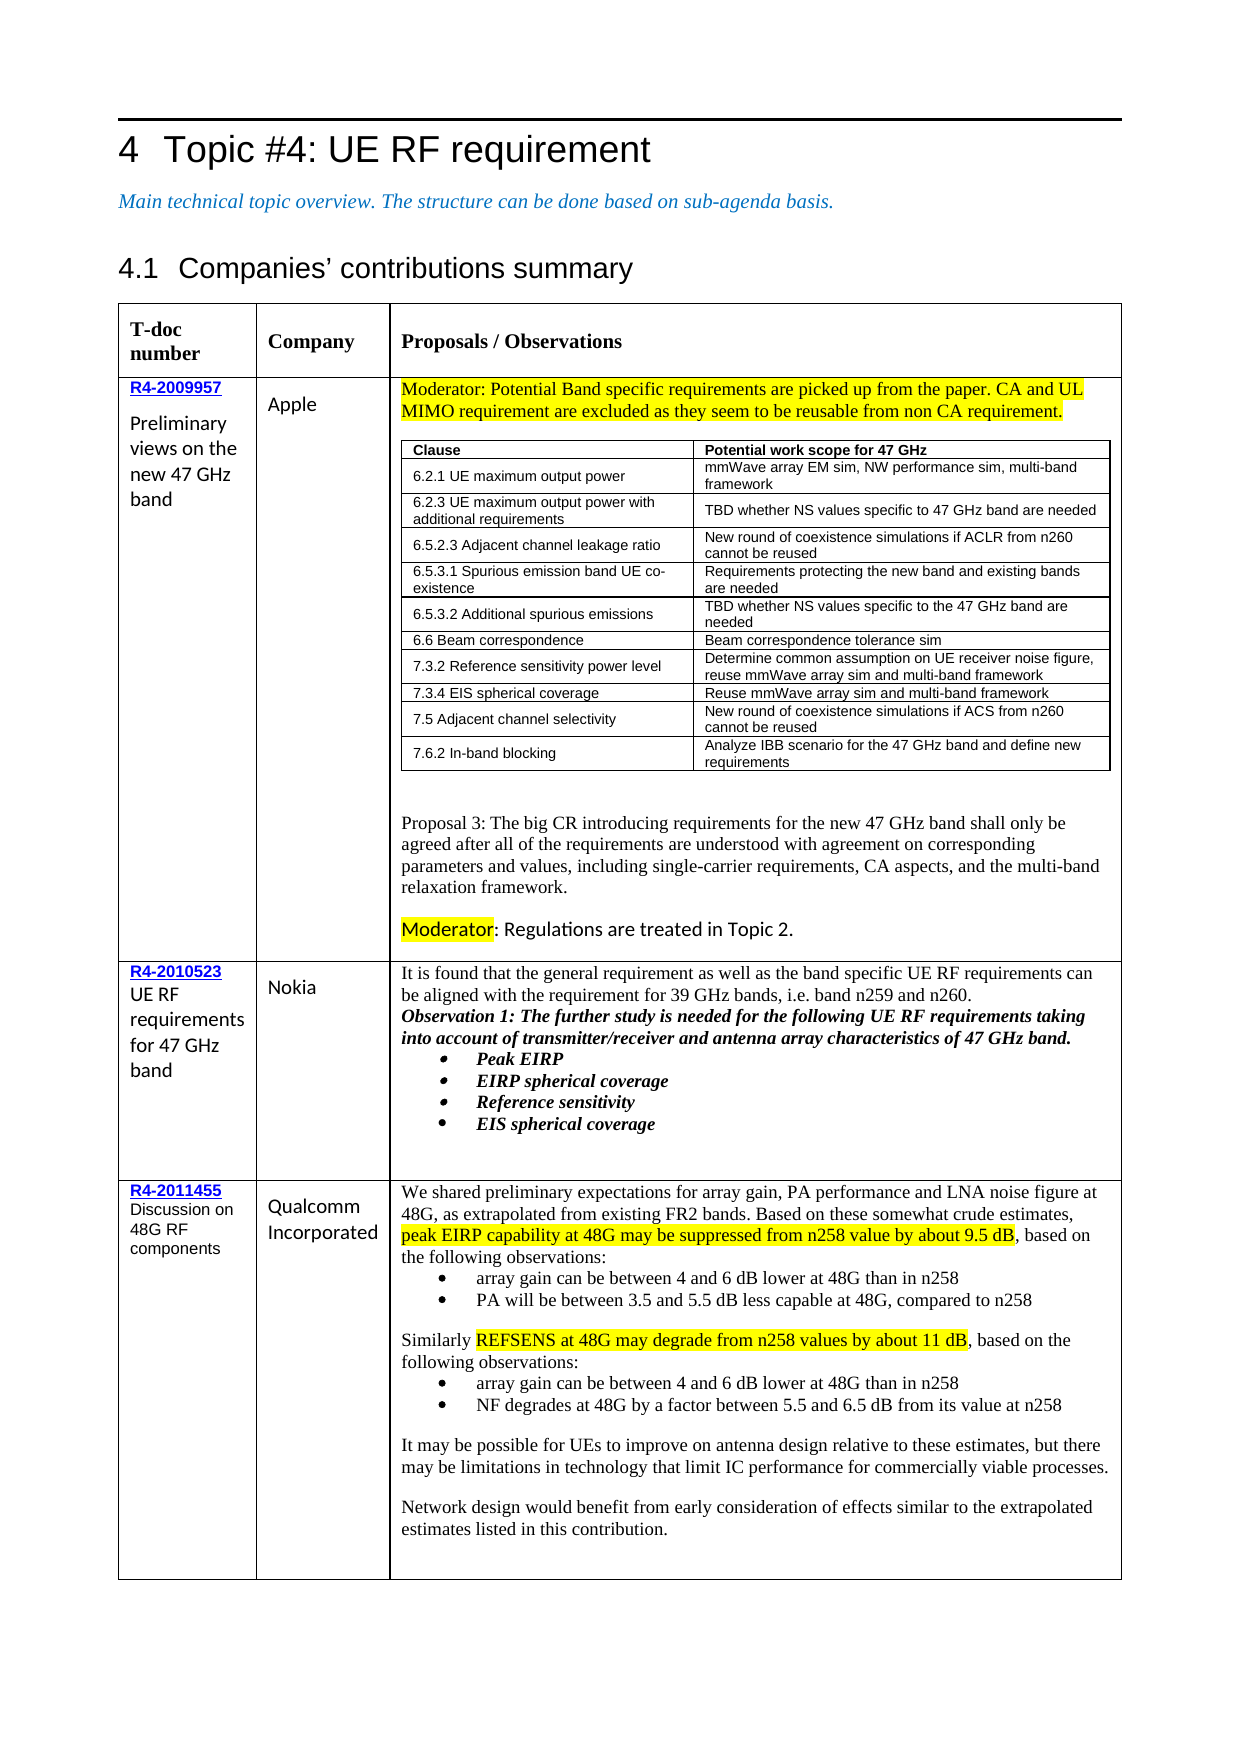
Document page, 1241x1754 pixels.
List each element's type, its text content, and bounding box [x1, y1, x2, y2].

table_cell R4-2010523 UE RF requirements for 47 GHz band [119, 962, 256, 1180]
table_cell Moderator: Potential Band specific requirements are picked up from the paper. CA and UL MIMO requirement are excluded as they seem to be reusable from non CA requirement. Proposal 3: The big CR introducing requirements for the new 47 GHz band shall only be agreed after all of the requirements are understood with agreement on corresponding parameters and values, including single-carrier requirements, CA aspects, and the multi-band relaxation framework. Moderator: Regulations are treated in Topic 2. [391, 378, 1121, 961]
table_cell We shared preliminary expectations for array gain, PA performance and LNA noise figure at 48G, as extrapolated from existing FR2 bands. Based on these somewhat crude estimates, peak EIRP capability at 48G may be suppressed from n258 value by about 9.5 dB, based on the following observations: array gain can be between 4 and 6 dB lower at 48G than in n258 PA will be between 3.5 and 5.5 dB less capable at 48G, compared to n258 Similarly REFSENS at 48G may degrade from n258 values by about 11 dB, based on the following observations: array gain can be between 4 and 6 dB lower at 48G than in n258 NF degrades at 48G by a factor between 5.5 and 6.5 dB from its value at n258 It may be possible for UEs to improve on antenna design relative to these estimates, but there may be limitations in technology that limit IC performance for commercially viable processes. Network design would benefit from early consideration of effects similar to the extrapolated estimates listed in this contribution. [391, 1181, 1121, 1579]
subtitle Companies’ contributions summary [118, 251, 1122, 284]
table_cell Qualcomm Incorporated [257, 1181, 389, 1579]
table_cell Apple [257, 378, 389, 961]
table_header Proposals / Observations [391, 304, 1121, 377]
table_cell Nokia [257, 962, 389, 1180]
subtitle Topic #4: UE RF requirement [118, 121, 1122, 171]
table_cell R4-2011455 Discussion on 48G RF components [119, 1181, 256, 1579]
table_cell It is found that the general requirement as well as the band specific UE RF requirements can be aligned with the requirement for 39 GHz bands, i.e. band n259 and n260. Observation 1: The further study is needed for the following UE RF requirements taking into account of transmitter/receiver and antenna array characteristics of 47 GHz band. Peak EIRP EIRP spherical coverage Reference sensitivity EIS spherical coverage [391, 962, 1121, 1180]
text Main technical topic overview. The structure can be done based on sub-agenda basis. [118, 189, 1122, 213]
table_header T-doc number [119, 304, 256, 377]
table_header Company [257, 304, 389, 377]
table_cell R4-2009957 Preliminary views on the new 47 GHz band [119, 378, 256, 961]
